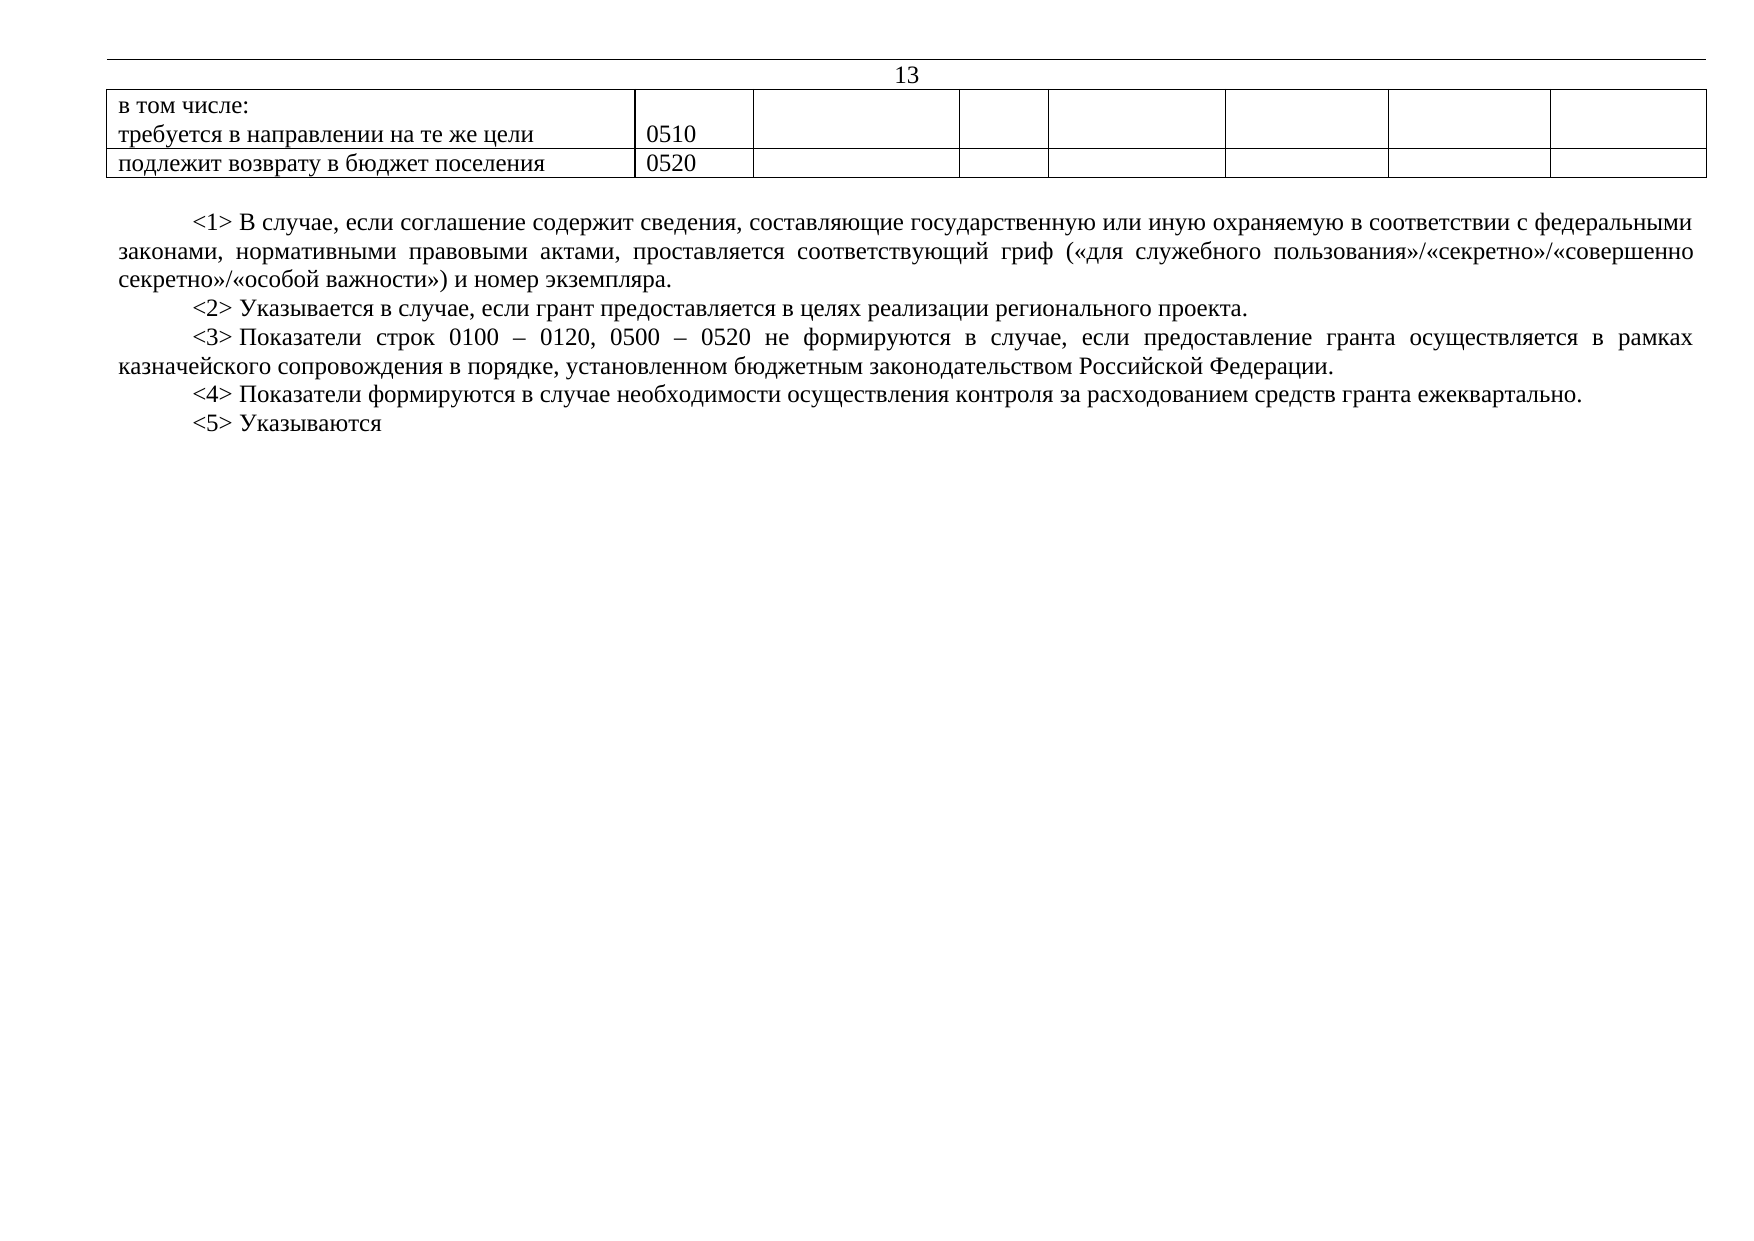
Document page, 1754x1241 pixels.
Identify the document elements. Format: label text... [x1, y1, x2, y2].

text <1> В случае, если соглашение содержит сведения, составляющие государственную или иную охраняемую в соответствии с федеральными законами, нормативными правовыми актами, проставляется соответствующий гриф («для служебного пользования»/«секретно»/«совершенно секретно»/«особой важности») и номер экземпляра. [118, 207, 1695, 293]
table_cell [1551, 90, 1706, 147]
table_cell [960, 90, 1048, 147]
table_cell [1049, 90, 1225, 147]
table_cell [1049, 149, 1225, 177]
table_cell [1389, 90, 1550, 147]
text <5> Указываются [118, 408, 1695, 437]
table_cell 0520 [636, 149, 753, 177]
text <4> Показатели формируются в случае необходимости осуществления контроля за расходованием средств гранта ежеквартально. [118, 379, 1695, 408]
table_cell [754, 149, 959, 177]
table_cell подлежит возврату в бюджет поселения [107, 149, 634, 177]
text <3> Показатели строк 0100 – 0120, 0500 – 0520 не формируются в случае, если предоставление гранта осуществляется в рамках казначейского сопровождения в порядке, установленном бюджетным законодательством Российской Федерации. [118, 322, 1695, 379]
text <2> Указывается в случае, если грант предоставляется в целях реализации регионального проекта. [118, 293, 1695, 322]
table_cell 0510 [636, 90, 753, 147]
table_cell [754, 90, 959, 147]
table_cell [1551, 149, 1706, 177]
table_cell 13 [107, 60, 1706, 89]
table_cell [1226, 149, 1388, 177]
table_cell в том числе: требуется в направлении на те же цели [107, 90, 634, 147]
table_cell [1226, 90, 1388, 147]
table_cell [960, 149, 1048, 177]
table_cell [1389, 149, 1550, 177]
